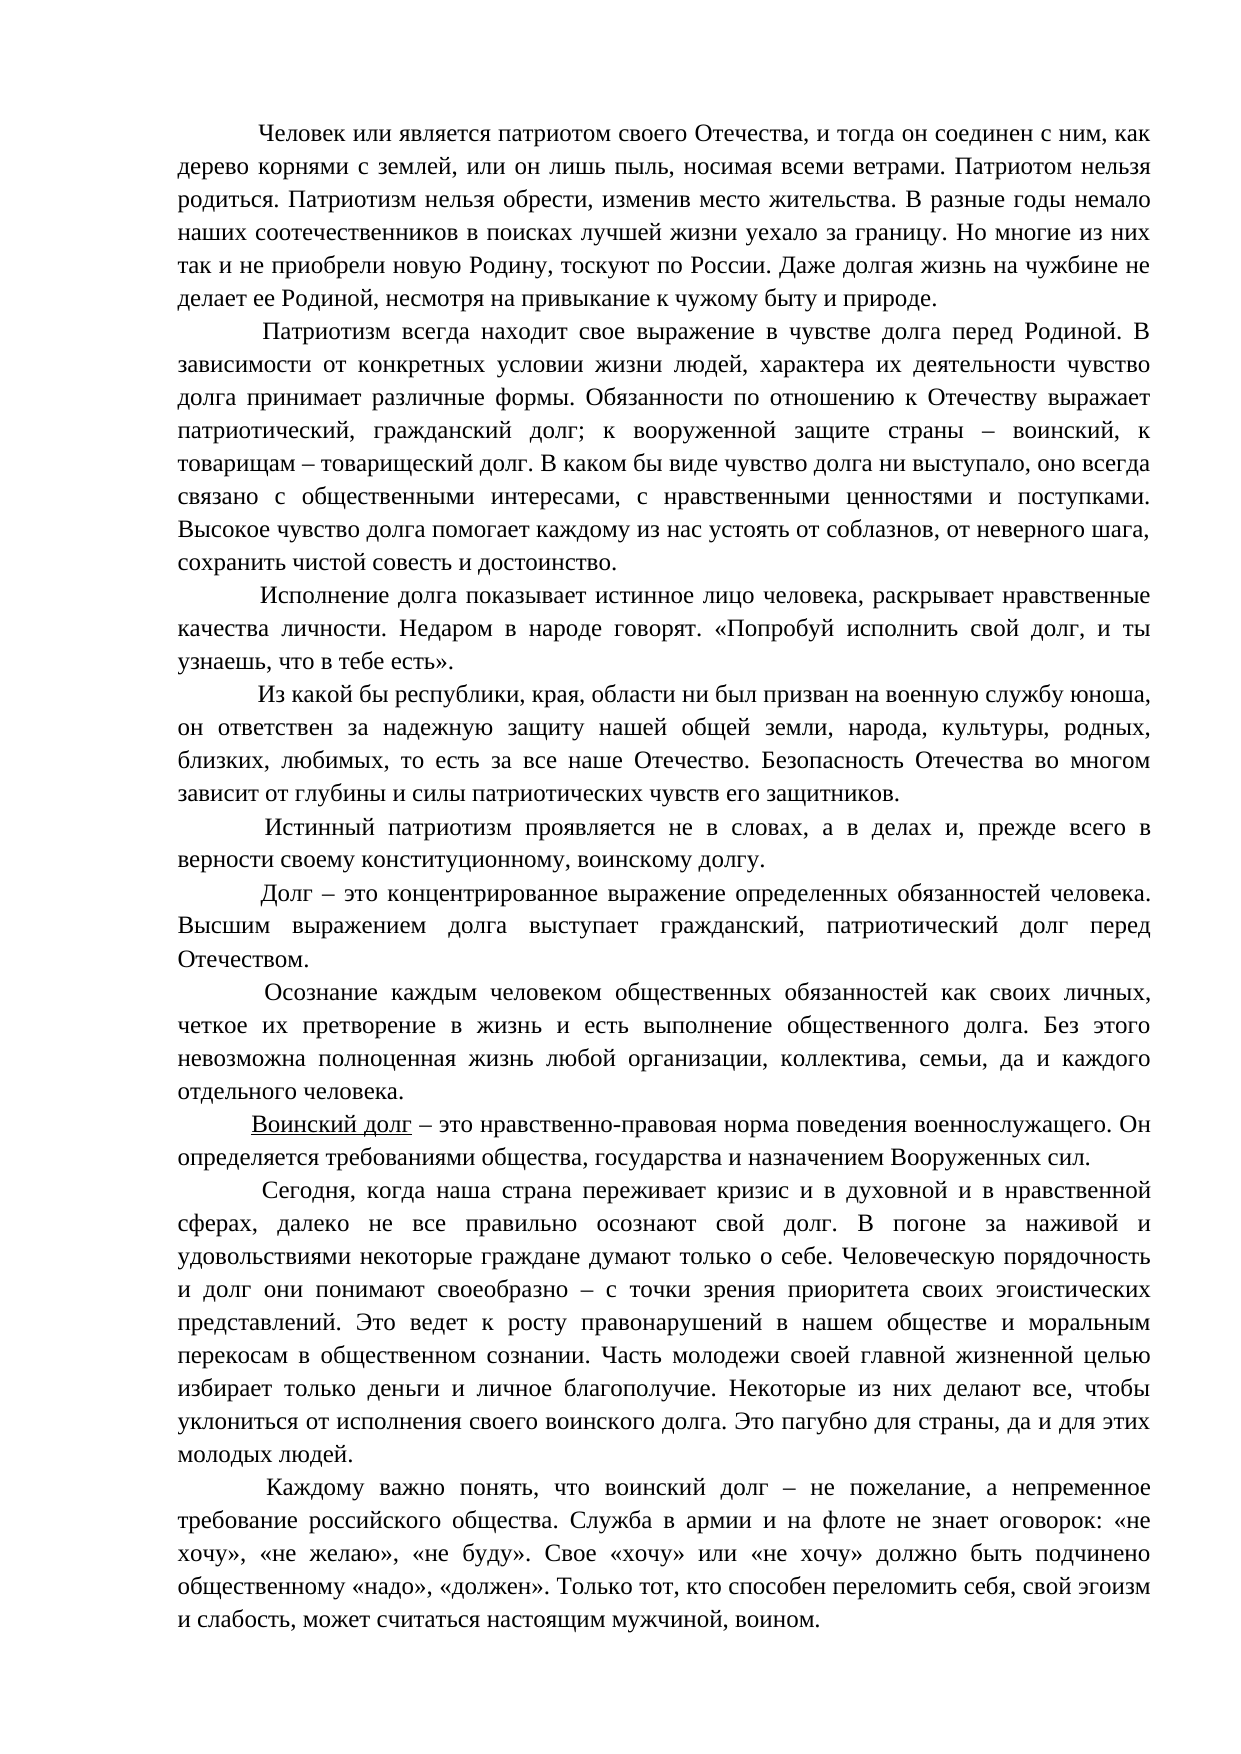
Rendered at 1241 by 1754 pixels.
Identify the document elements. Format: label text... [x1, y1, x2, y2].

text Человек или является патриотом своего Отечества, и тогда он соединен с ним, как дерево корнями с землей, или он лишь пыль, носимая всеми ветрами. Патриотом нельзя родиться. Патриотизм нельзя обрести, изменив место жительства. В разные годы немало наших соотечественников в поисках лучшей жизни уехало за границу. Но многие из них так и не приобрели новую Родину, тоскуют по России. Даже долгая жизнь на чужбине не делает ее Родиной, несмотря на привыкание к чужому быту и природе. [177, 118, 1152, 312]
text Каждому важно понять, что воинский долг – не пожелание, а непременное требование российского общества. Служба в армии и на флоте не знает оговорок: «не хочу», «не желаю», «не буду». Свое «хочу» или «не хочу» должно быть подчинено общественному «надо», «должен». Только тот, кто способен переломить себя, свой эгоизм и слабость, может считаться настоящим мужчиной, воином. [177, 1472, 1152, 1633]
text Патриотизм всегда находит свое выражение в чувстве долга перед Родиной. В зависимости от конкретных условии жизни людей, характера их деятельности чувство долга принимает различные формы. Обязанности по отношению к Отечеству выражает патриотический, гражданский долг; к вооруженной защите страны – воинский, к товарищам – товарищеский долг. В каком бы виде чувство долга ни выступало, оно всегда связано с общественными интересами, с нравственными ценностями и поступками. Высокое чувство долга помогает каждому из нас устоять от соблазнов, от неверного шага, сохранить чистой совесть и достоинство. [177, 316, 1152, 576]
text Воинский долг – это нравственно-правовая норма поведения военнослужащего. Он определяется требованиями общества, государства и назначением Вооруженных сил. [177, 1109, 1152, 1171]
text Истинный патриотизм проявляется не в словах, а в делах и, прежде всего в верности своему конституционному, воинскому долгу. [177, 812, 1152, 873]
text Исполнение долга показывает истинное лицо человека, раскрывает нравственные качества личности. Недаром в народе говорят. «Попробуй исполнить свой долг, и ты узнаешь, что в тебе есть». [177, 580, 1152, 675]
text Сегодня, когда наша страна переживает кризис и в духовной и в нравственной сферах, далеко не все правильно осознают свой долг. В погоне за наживой и удовольствиями некоторые граждане думают только о себе. Человеческую порядочность и долг они понимают своеобразно – с точки зрения приоритета своих эгоистических представлений. Это ведет к росту правонарушений в нашем обществе и моральным перекосам в общественном сознании. Часть молодежи своей главной жизненной целью избирает только деньги и личное благополучие. Некоторые из них делают все, чтобы уклониться от исполнения своего воинского долга. Это пагубно для страны, да и для этих молодых людей. [177, 1175, 1152, 1468]
text Из какой бы республики, края, области ни был призван на военную службу юноша, он ответствен за надежную защиту нашей общей земли, народа, культуры, родных, близких, любимых, то есть за все наше Отечество. Безопасность Отечества во многом зависит от глубины и силы патриотических чувств его защитников. [177, 679, 1152, 807]
text Осознание каждым человеком общественных обязанностей как своих личных, четкое их претворение в жизнь и есть выполнение общественного долга. Без этого невозможна полноценная жизнь любой организации, коллектива, семьи, да и каждого отдельного человека. [177, 977, 1152, 1104]
text Долг – это концентрированное выражение определенных обязанностей человека. Высшим выражением долга выступает гражданский, патриотический долг перед Отечеством. [177, 878, 1152, 972]
